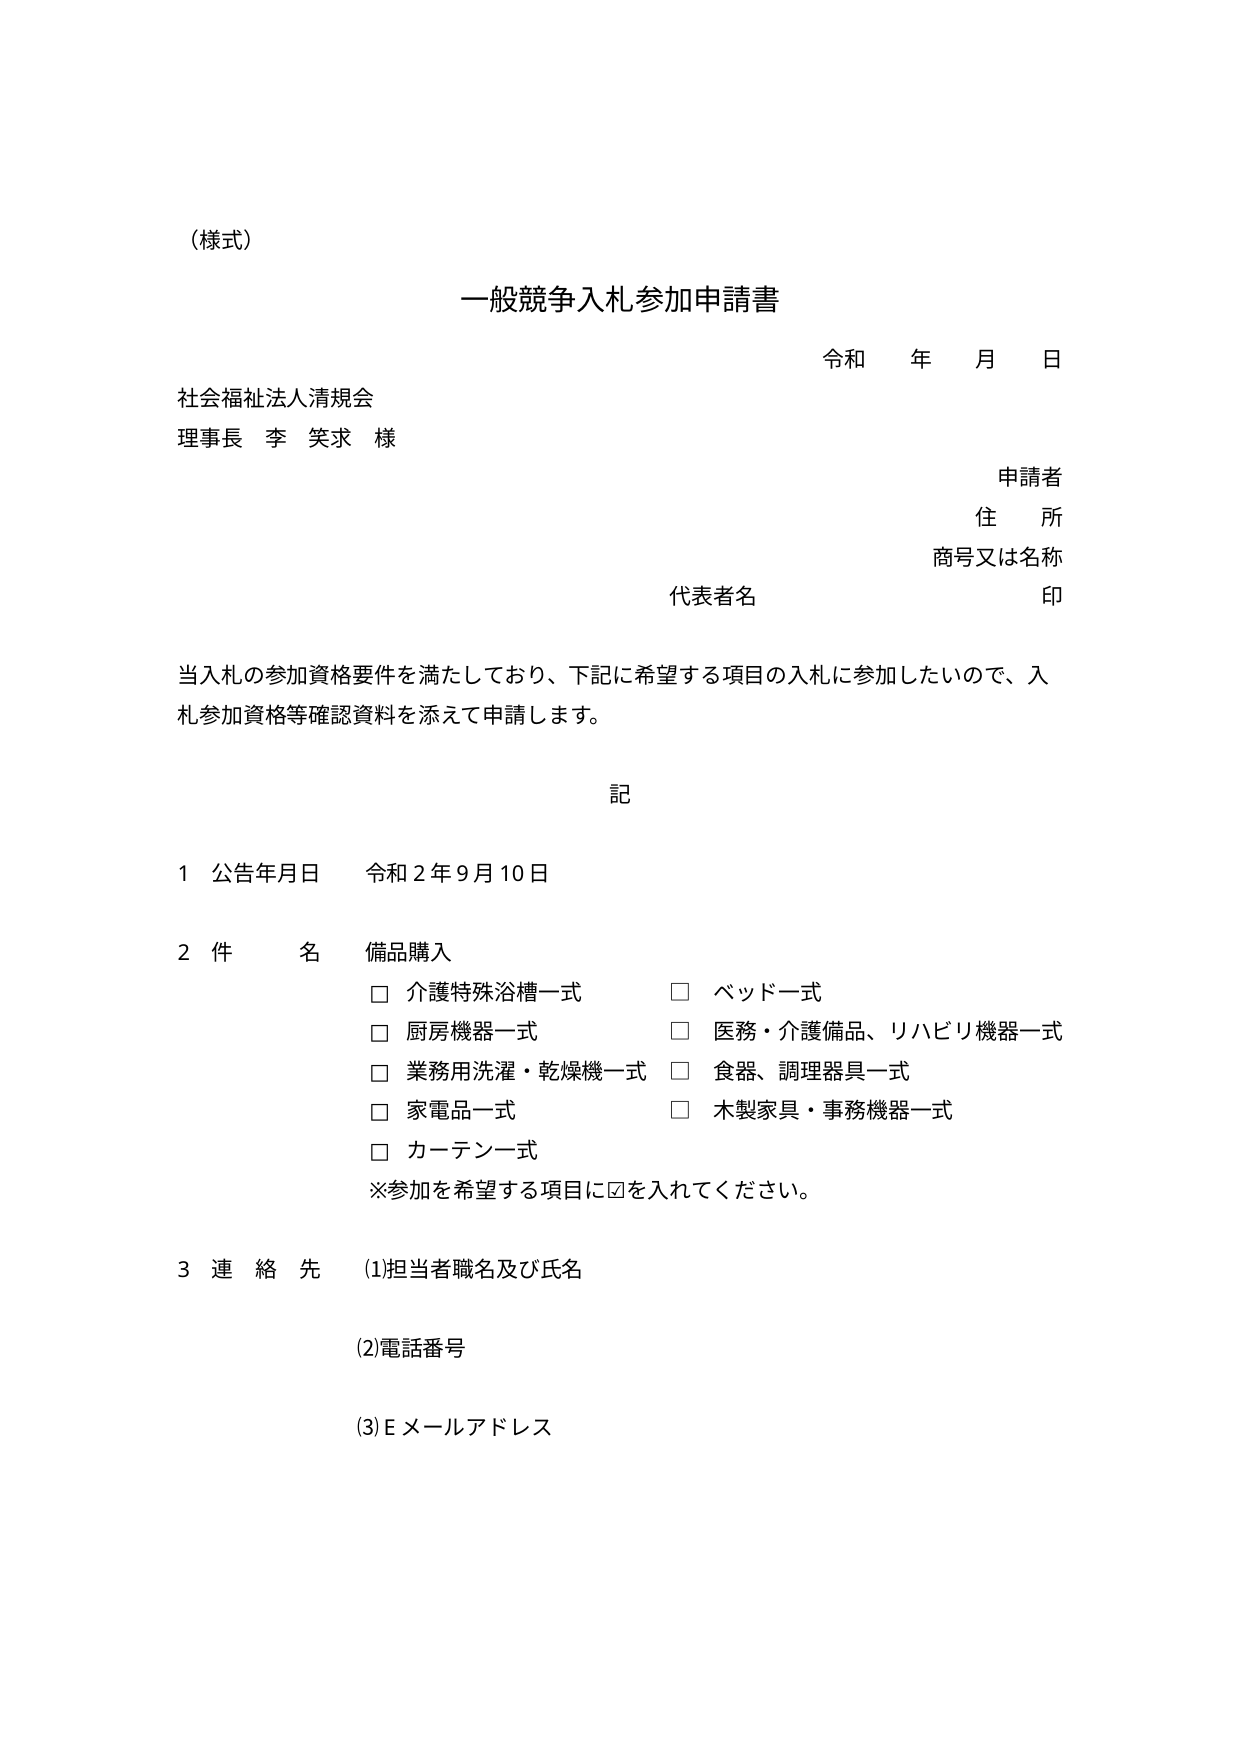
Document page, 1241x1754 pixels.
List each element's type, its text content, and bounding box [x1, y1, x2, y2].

list 厨房機器一式 □ 医務・介護備品、リハビリ機器一式 [369, 1011, 1063, 1050]
subtitle 記 [177, 773, 1063, 813]
text 令和 年 月 日 [177, 338, 1063, 377]
list 介護特殊浴槽一式 □ ベッド一式 [369, 971, 1063, 1011]
list 業務用洗濯・乾燥機一式 □ 食器、調理器具一式 [369, 1050, 1063, 1090]
text 代表者名 印 [177, 575, 1063, 615]
text 理事長 李 笑求 様 [177, 417, 1063, 456]
text ⑶Eメールアドレス [177, 1406, 1063, 1446]
text 商号又は名称 [177, 536, 1063, 575]
text 当入札の参加資格要件を満たしており、下記に希望する項目の入札に参加したいので、入札参加資格等確認資料を添えて申請します。 [177, 654, 1063, 733]
text 申請者 [177, 456, 1063, 496]
text （様式） [177, 219, 1063, 258]
text 2 件 名 備品購入 [177, 931, 1063, 971]
list 家電品一式 □ 木製家具・事務機器一式 [369, 1090, 1063, 1129]
text 一般競争入札参加申請書 [177, 258, 1063, 338]
list カーテン一式 [369, 1129, 1063, 1169]
text 社会福祉法人清規会 [177, 377, 1063, 417]
text ※参加を希望する項目に☑を入れてください。 [369, 1169, 1063, 1208]
text 1 公告年月日 令和2年9月10日 [177, 852, 1063, 892]
text 住 所 [177, 496, 1063, 536]
text 3 連 絡 先 ⑴担当者職名及び氏名 [177, 1248, 1063, 1288]
text ⑵電話番号 [177, 1327, 1063, 1367]
